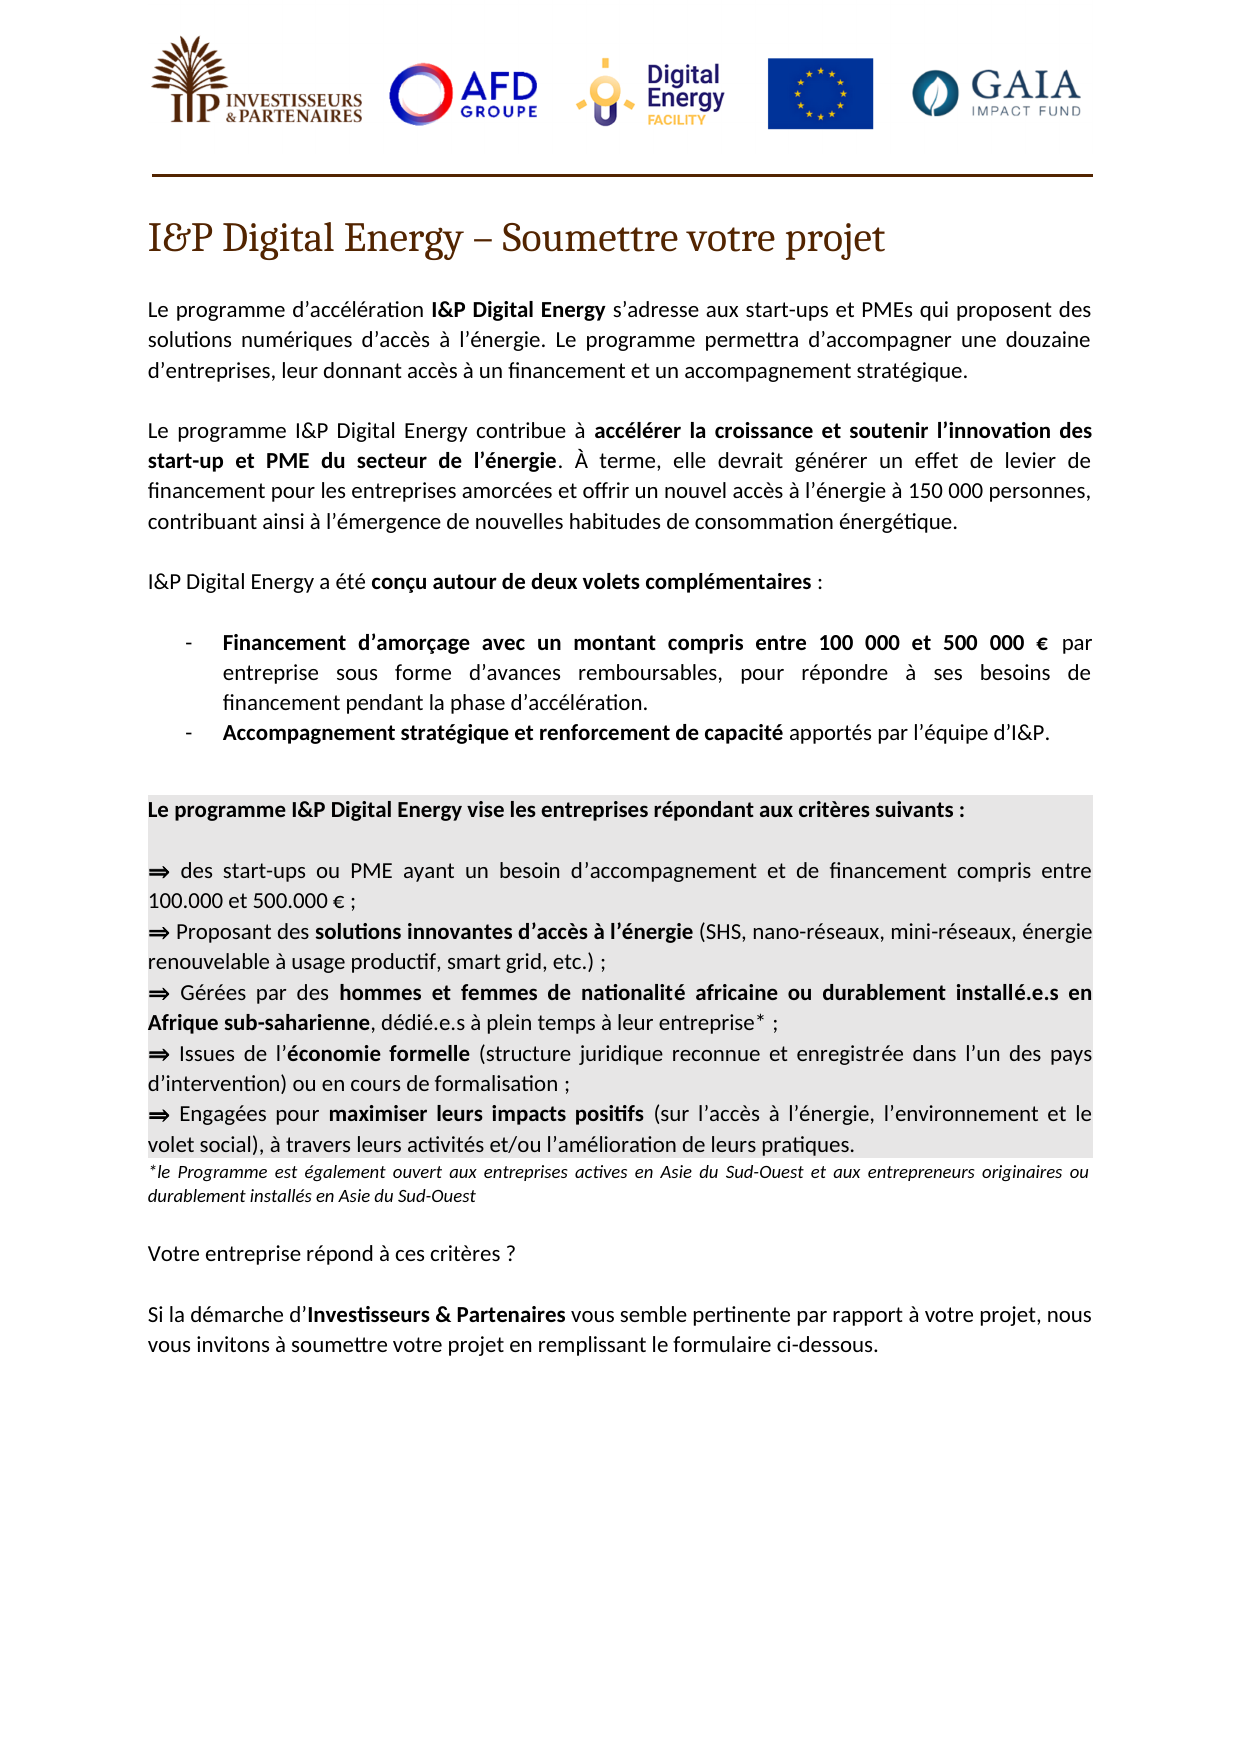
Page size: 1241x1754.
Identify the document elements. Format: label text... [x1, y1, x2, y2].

text Si la démarche d’Investisseurs & Partenaires vous semble pertinente par rapport à votre projet, nous vous invitons à soumettre votre projet en remplissant le formulaire ci-dessous. [148, 1300, 1093, 1358]
list Accompagnement stratégique et renforcement de capacité apportés par l’équipe d’I&P. [185, 718, 1093, 746]
text ⇒ Issues de l’économie formelle (structure juridique reconnue et enregistrée dans l’un des pays d’intervention) ou en cours de formalisation ; [148, 1038, 1093, 1097]
text I&P Digital Energy a été conçu autour de deux volets complémentaires : [148, 567, 1093, 595]
text I&P Digital Energy – Soumettre votre projet [148, 213, 1093, 261]
text Votre entreprise répond à ces critères ? [148, 1239, 1093, 1268]
text Le programme I&P Digital Energy contribue à accélérer la croissance et soutenir l’innovation des start-up et PME du secteur de l’énergie. À terme, elle devrait générer un effet de levier de financement pour les entreprises amorcées et offrir un nouvel accès à l’énergie à 150 000 personnes, contribuant ainsi à l’émergence de nouvelles habitudes de consommation énergétique.​ [148, 416, 1093, 535]
text Le programme I&P Digital Energy vise les entreprises répondant aux critères suivants : [148, 795, 1093, 823]
text ⇒ Gérées par des hommes et femmes de nationalité africaine ou durablement installé.e.s en Afrique sub-saharienne, dédié.e.s à plein temps à leur entreprise* ; [148, 977, 1093, 1036]
text ⇒ des start-ups ou PME ayant un besoin d’accompagnement et de financement compris entre 100.000 et 500.000 € ; [148, 856, 1093, 914]
text *le Programme est également ouvert aux entreprises actives en Asie du Sud-Ouest et aux entrepreneurs originaires ou durablement installés en Asie du Sud-Ouest [148, 1160, 1093, 1208]
picture [147, 0, 1093, 154]
text Le programme d’accélération I&P Digital Energy s’adresse aux start-ups et PMEs qui proposent des solutions numériques d’accès à l’énergie. Le programme permettra d’accompagner une douzaine d’entreprises, leur donnant accès à un financement et un accompagnement stratégique.​ [148, 295, 1093, 384]
text ⇒ Engagées pour maximiser leurs impacts positifs (sur l’accès à l’énergie, l’environnement et le volet social), à travers leurs activités et/ou l’amélioration de leurs pratiques. [148, 1099, 1093, 1158]
list Financement d’amorçage avec un montant compris entre 100 000 et 500 000 € par entreprise sous forme d’avances remboursables, pour répondre à ses besoins de financement pendant la phase d’accélération.​​ [185, 628, 1093, 716]
text ⇒ Proposant des solutions innovantes d’accès à l’énergie (SHS, nano-réseaux, mini-réseaux, énergie renouvelable à usage productif, smart grid, etc.) ; [148, 917, 1093, 975]
